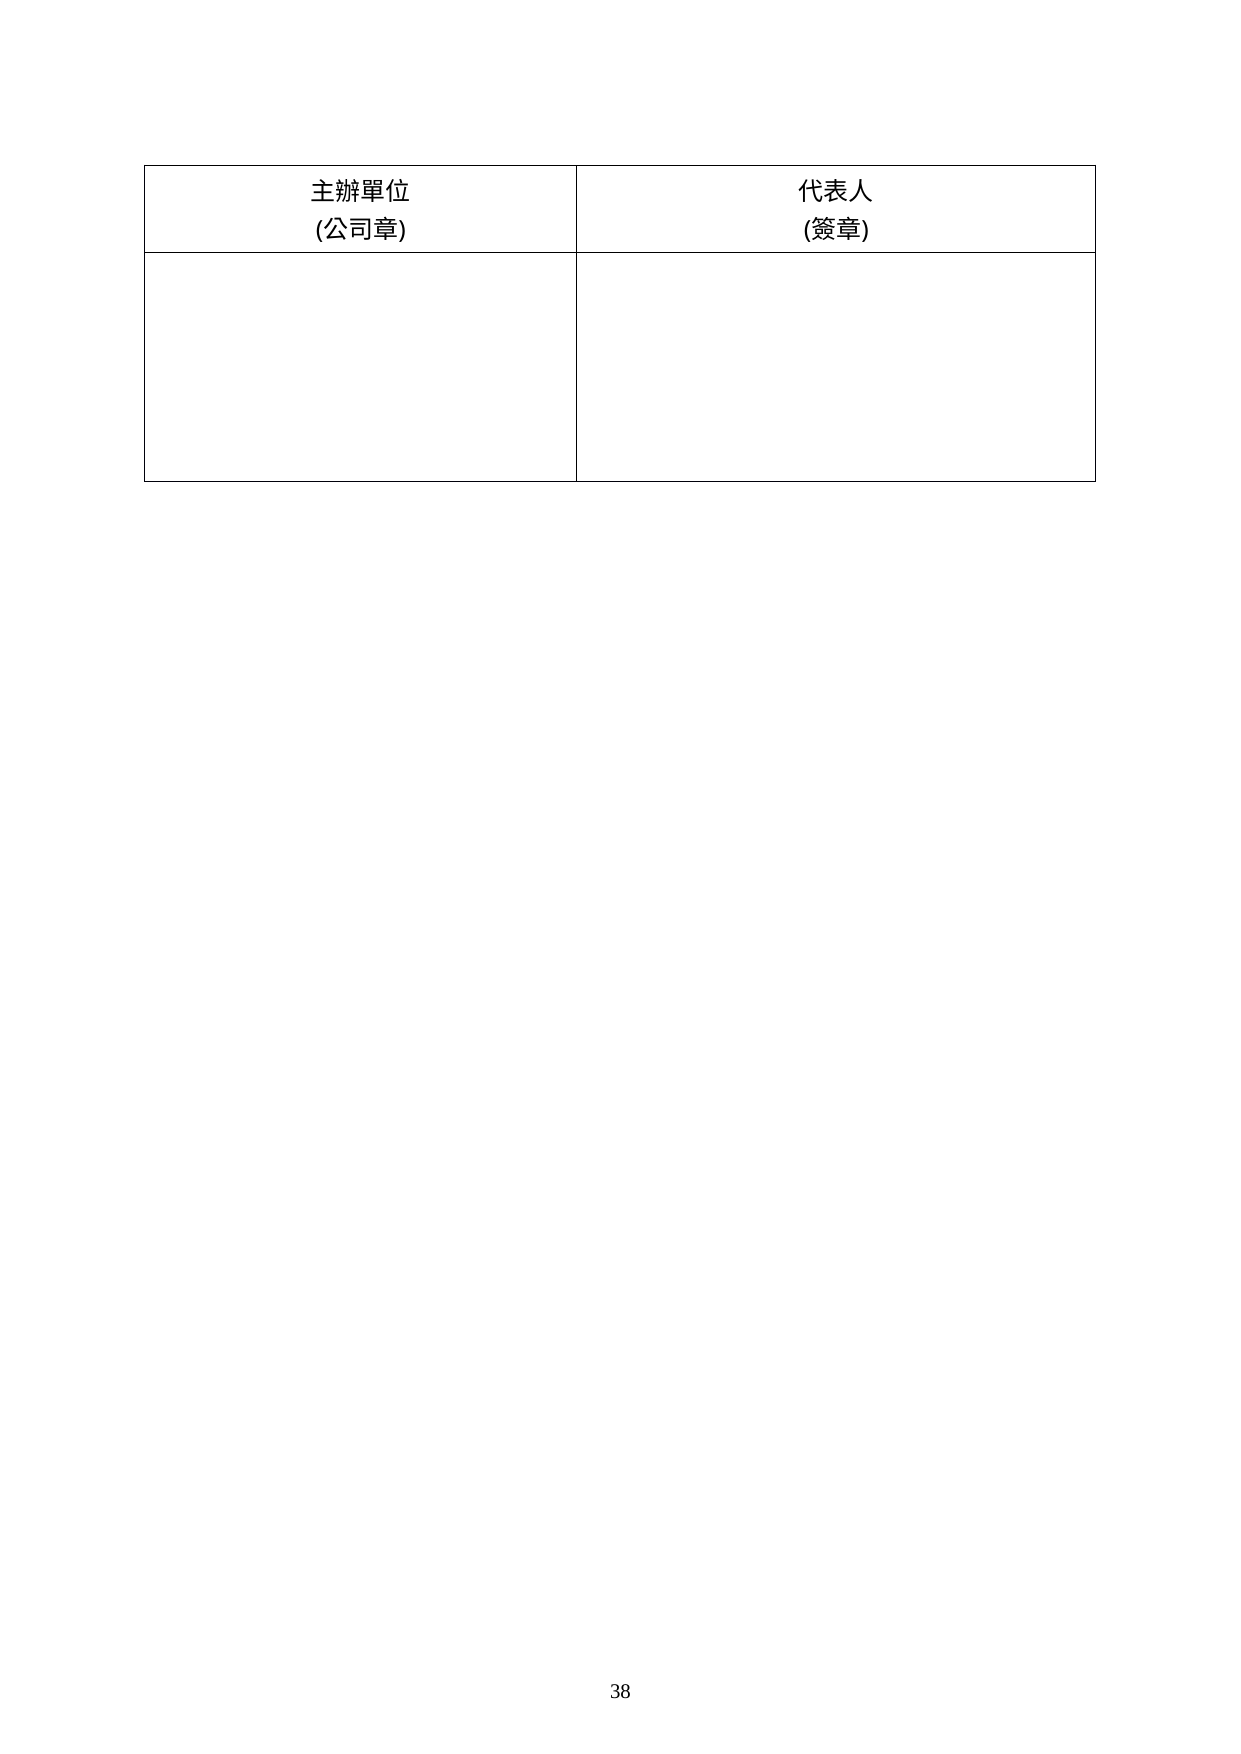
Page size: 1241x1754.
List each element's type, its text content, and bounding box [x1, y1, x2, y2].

table_cell 主辦單位 (公司章) [145, 166, 576, 252]
table_cell [577, 253, 1095, 481]
table_cell 代表人 (簽章) [577, 166, 1095, 252]
table_cell [145, 253, 576, 481]
